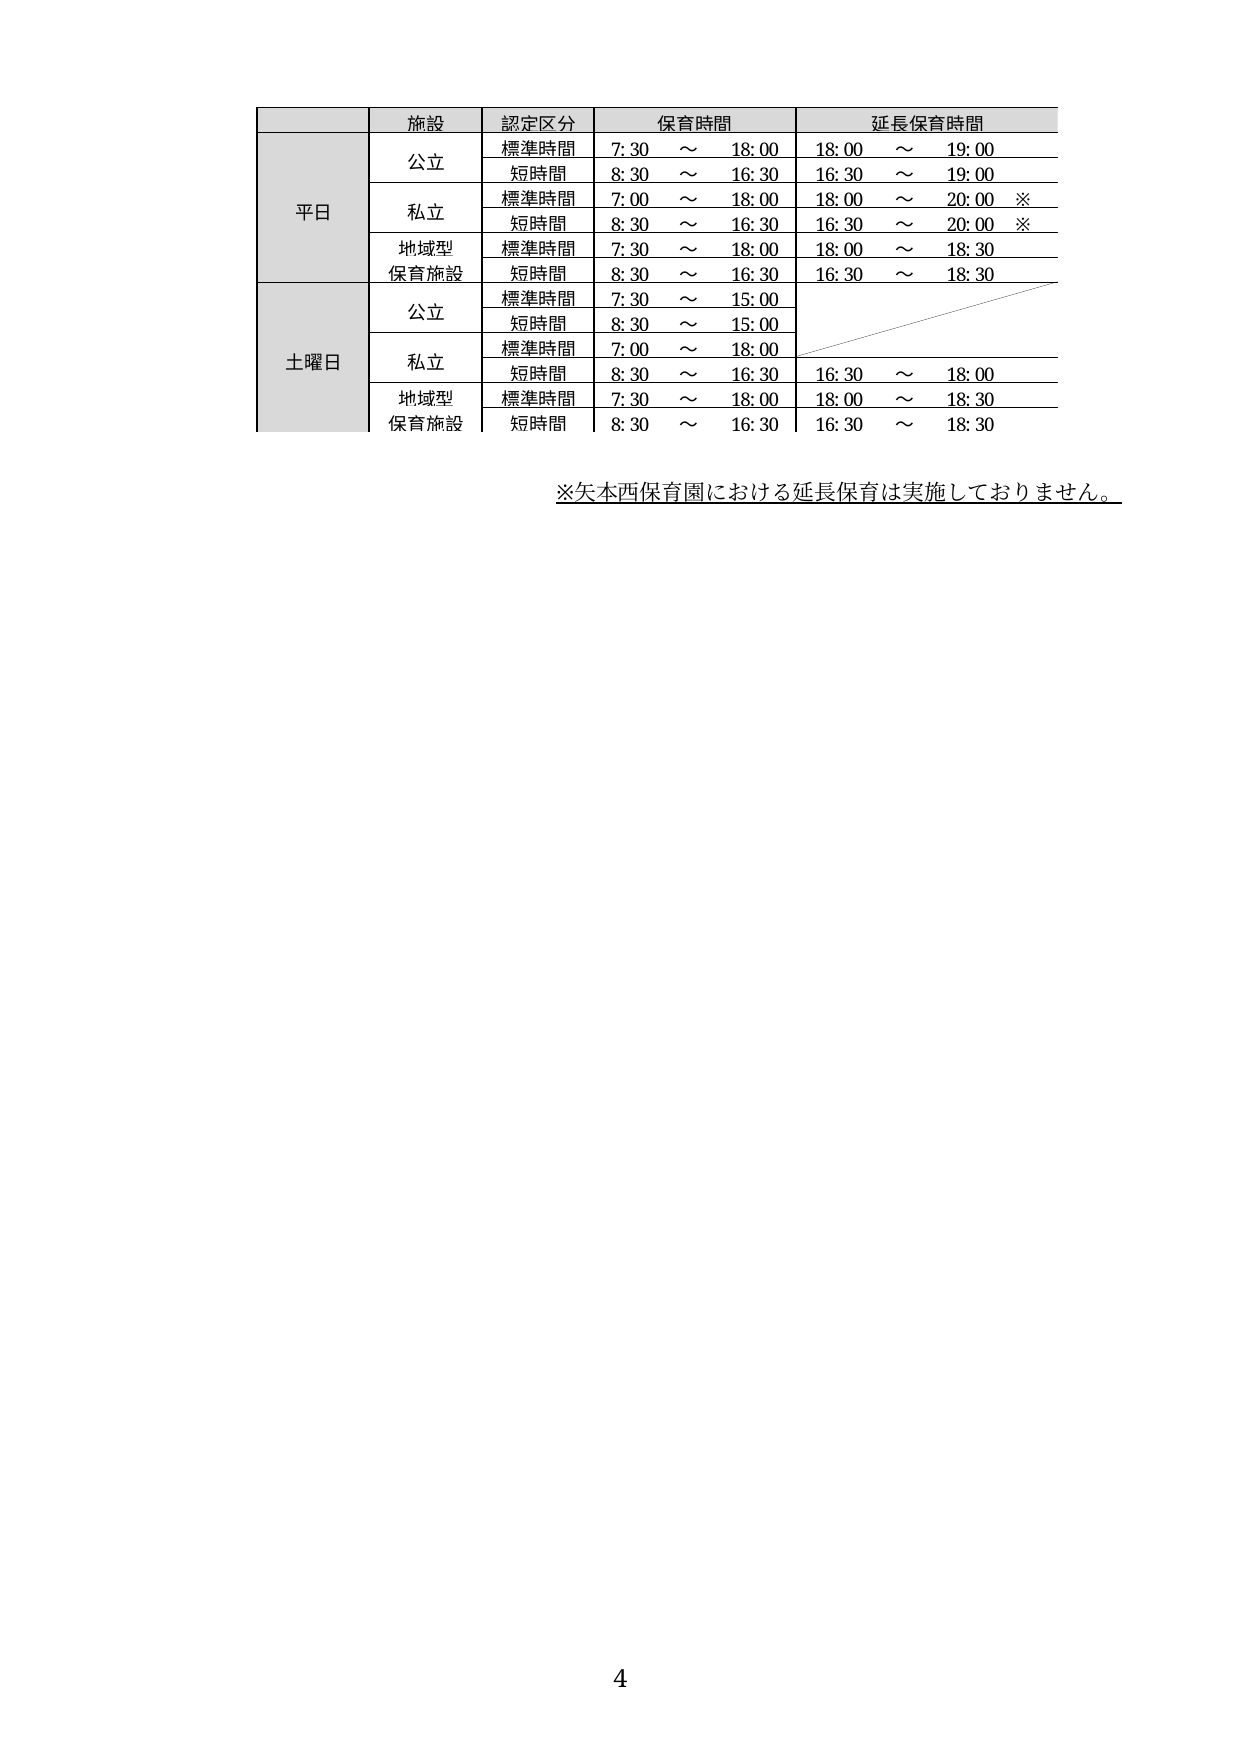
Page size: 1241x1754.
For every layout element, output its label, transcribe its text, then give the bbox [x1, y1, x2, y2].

text ※矢本西保育園における延長保育は実施しておりません。 [118, 471, 1122, 511]
